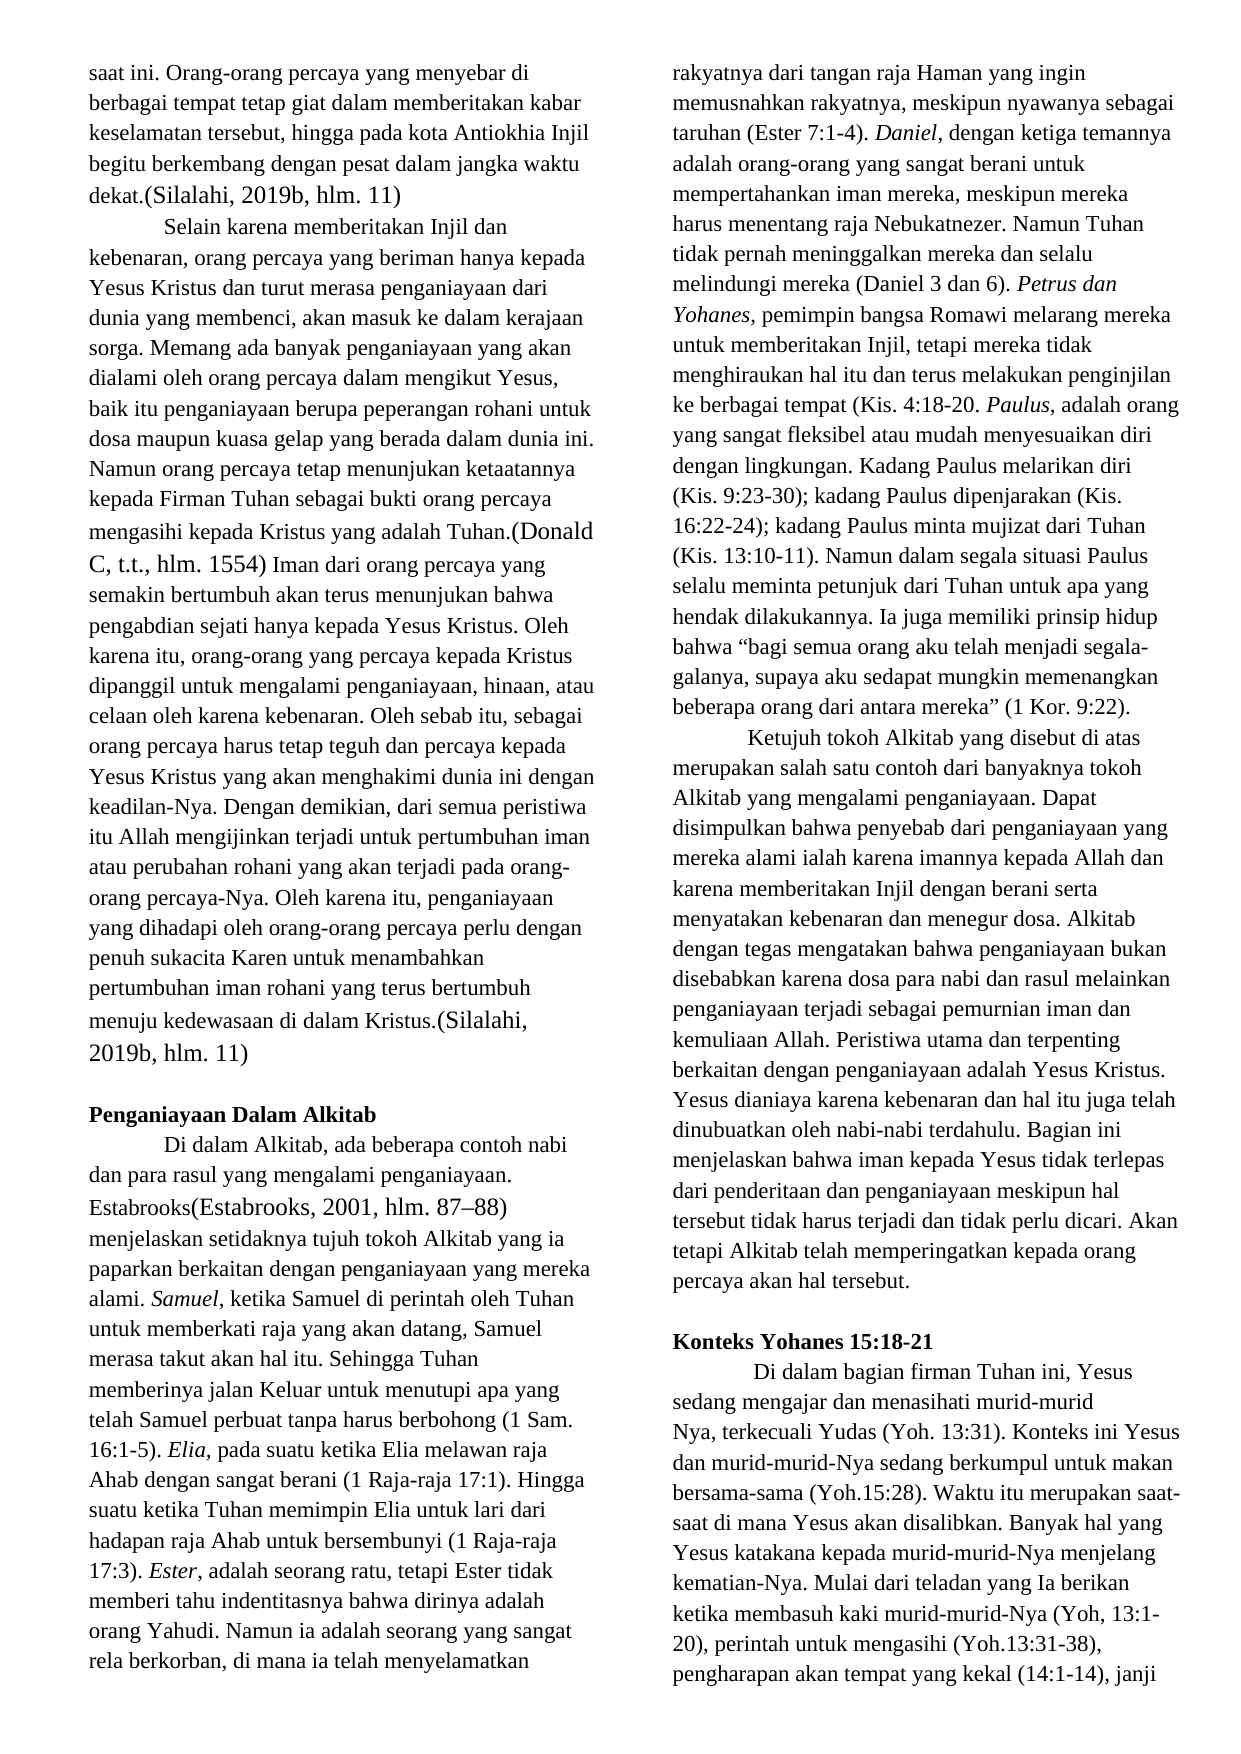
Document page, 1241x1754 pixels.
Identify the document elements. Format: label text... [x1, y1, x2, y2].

text Selain karena memberitakan Injil dan kebenaran, orang percaya yang beriman hanya kepada Yesus Kristus dan turut merasa penganiayaan dari dunia yang membenci, akan masuk ke dalam kerajaan sorga. Memang ada banyak penganiayaan yang akan dialami oleh orang percaya dalam mengikut Yesus, baik itu penganiayaan berupa peperangan rohani untuk dosa maupun kuasa gelap yang berada dalam dunia ini. Namun orang percaya tetap menunjukan ketaatannya kepada Firman Tuhan sebagai bukti orang percaya mengasihi kepada Kristus yang adalah Tuhan.(Donald C, t.t., hlm. 1554) Iman dari orang percaya yang semakin bertumbuh akan terus menunjukan bahwa pengabdian sejati hanya kepada Yesus Kristus. Oleh karena itu, orang-orang yang percaya kepada Kristus dipanggil untuk mengalami penganiayaan, hinaan, atau celaan oleh karena kebenaran. Oleh sebab itu, sebagai orang percaya harus tetap teguh dan percaya kepada Yesus Kristus yang akan menghakimi dunia ini dengan keadilan-Nya. Dengan demikian, dari semua peristiwa itu Allah mengijinkan terjadi untuk pertumbuhan iman atau perubahan rohani yang akan terjadi pada orang-orang percaya-Nya. Oleh karena itu, penganiayaan yang dihadapi oleh orang-orang percaya perlu dengan penuh sukacita Karen untuk menambahkan pertumbuhan iman rohani yang terus bertumbuh menuju kedewasaan di dalam Kristus.(Silalahi, 2019b, hlm. 11) [89, 213, 597, 1067]
text Di dalam bagian firman Tuhan ini, Yesus sedang mengajar dan menasihati murid-murid [672, 1358, 1181, 1414]
text Penganiayaan Dalam Alkitab [89, 1101, 597, 1127]
text Ketujuh tokoh Alkitab yang disebut di atas merupakan salah satu contoh dari banyaknya tokoh Alkitab yang mengalami penganiayaan. Dapat disimpulkan bahwa penyebab dari penganiayaan yang mereka alami ialah karena imannya kepada Allah dan karena memberitakan Injil dengan berani serta menyatakan kebenaran dan menegur dosa. Alkitab dengan tegas mengatakan bahwa penganiayaan bukan disebabkan karena dosa para nabi dan rasul melainkan penganiayaan terjadi sebagai pemurnian iman dan kemuliaan Allah. Peristiwa utama dan terpenting berkaitan dengan penganiayaan adalah Yesus Kristus. Yesus dianiaya karena kebenaran dan hal itu juga telah dinubuatkan oleh nabi-nabi terdahulu. Bagian ini menjelaskan bahwa iman kepada Yesus tidak terlepas dari penderitaan dan penganiayaan meskipun hal tersebut tidak harus terjadi dan tidak perlu dicari. Akan tetapi Alkitab telah memperingatkan kepada orang percaya akan hal tersebut. [672, 724, 1181, 1294]
text Konteks Yohanes 15:18-21 [672, 1328, 1181, 1354]
text Di dalam Alkitab, ada beberapa contoh nabi dan para rasul yang mengalami penganiayaan. Estabrooks(Estabrooks, 2001, hlm. 87–88) menjelaskan setidaknya tujuh tokoh Alkitab yang ia paparkan berkaitan dengan penganiayaan yang mereka alami. Samuel, ketika Samuel di perintah oleh Tuhan untuk memberkati raja yang akan datang, Samuel merasa takut akan hal itu. Sehingga Tuhan memberinya jalan Keluar untuk menutupi apa yang telah Samuel perbuat tanpa harus berbohong (1 Sam. 16:1-5). Elia, pada suatu ketika Elia melawan raja Ahab dengan sangat berani (1 Raja-raja 17:1). Hingga suatu ketika Tuhan memimpin Elia untuk lari dari hadapan raja Ahab untuk bersembunyi (1 Raja-raja 17:3). Ester, adalah seorang ratu, tetapi Ester tidak memberi tahu indentitasnya bahwa dirinya adalah orang Yahudi. Namun ia adalah seorang yang sangat rela berkorban, di mana ia telah menyelamatkan rakyatnya dari tangan raja Haman yang ingin memusnahkan rakyatnya, meskipun nyawanya sebagai taruhan (Ester 7:1-4). Daniel, dengan ketiga temannya adalah orang-orang yang sangat berani untuk mempertahankan iman mereka, meskipun mereka harus menentang raja Nebukatnezer. Namun Tuhan tidak pernah meninggalkan mereka dan selalu melindungi mereka (Daniel 3 dan 6). Petrus dan Yohanes, pemimpin bangsa Romawi melarang mereka untuk memberitakan Injil, tetapi mereka tidak menghiraukan hal itu dan terus melakukan penginjilan ke berbagai tempat (Kis. 4:18-20. Paulus, adalah orang yang sangat fleksibel atau mudah menyesuaikan diri dengan lingkungan. Kadang Paulus melarikan diri (Kis. 9:23-30); kadang Paulus dipenjarakan (Kis. 16:22-24); kadang Paulus minta mujizat dari Tuhan (Kis. 13:10-11). Namun dalam segala situasi Paulus selalu meminta petunjuk dari Tuhan untuk apa yang hendak dilakukannya. Ia juga memiliki prinsip hidup bahwa “bagi semua orang aku telah menjadi segala-galanya, supaya aku sedapat mungkin memenangkan beberapa orang dari antara mereka” (1 Kor. 9:22). [672, 59, 1181, 720]
text Di dalam Alkitab, ada beberapa contoh nabi dan para rasul yang mengalami penganiayaan. Estabrooks(Estabrooks, 2001, hlm. 87–88) menjelaskan setidaknya tujuh tokoh Alkitab yang ia paparkan berkaitan dengan penganiayaan yang mereka alami. Samuel, ketika Samuel di perintah oleh Tuhan untuk memberkati raja yang akan datang, Samuel merasa takut akan hal itu. Sehingga Tuhan memberinya jalan Keluar untuk menutupi apa yang telah Samuel perbuat tanpa harus berbohong (1 Sam. 16:1-5). Elia, pada suatu ketika Elia melawan raja Ahab dengan sangat berani (1 Raja-raja 17:1). Hingga suatu ketika Tuhan memimpin Elia untuk lari dari hadapan raja Ahab untuk bersembunyi (1 Raja-raja 17:3). Ester, adalah seorang ratu, tetapi Ester tidak memberi tahu indentitasnya bahwa dirinya adalah orang Yahudi. Namun ia adalah seorang yang sangat rela berkorban, di mana ia telah menyelamatkan rakyatnya dari tangan raja Haman yang ingin memusnahkan rakyatnya, meskipun nyawanya sebagai taruhan (Ester 7:1-4). Daniel, dengan ketiga temannya adalah orang-orang yang sangat berani untuk mempertahankan iman mereka, meskipun mereka harus menentang raja Nebukatnezer. Namun Tuhan tidak pernah meninggalkan mereka dan selalu melindungi mereka (Daniel 3 dan 6). Petrus dan Yohanes, pemimpin bangsa Romawi melarang mereka untuk memberitakan Injil, tetapi mereka tidak menghiraukan hal itu dan terus melakukan penginjilan ke berbagai tempat (Kis. 4:18-20. Paulus, adalah orang yang sangat fleksibel atau mudah menyesuaikan diri dengan lingkungan. Kadang Paulus melarikan diri (Kis. 9:23-30); kadang Paulus dipenjarakan (Kis. 16:22-24); kadang Paulus minta mujizat dari Tuhan (Kis. 13:10-11). Namun dalam segala situasi Paulus selalu meminta petunjuk dari Tuhan untuk apa yang hendak dilakukannya. Ia juga memiliki prinsip hidup bahwa “bagi semua orang aku telah menjadi segala-galanya, supaya aku sedapat mungkin memenangkan beberapa orang dari antara mereka” (1 Kor. 9:22). [89, 1131, 597, 1674]
